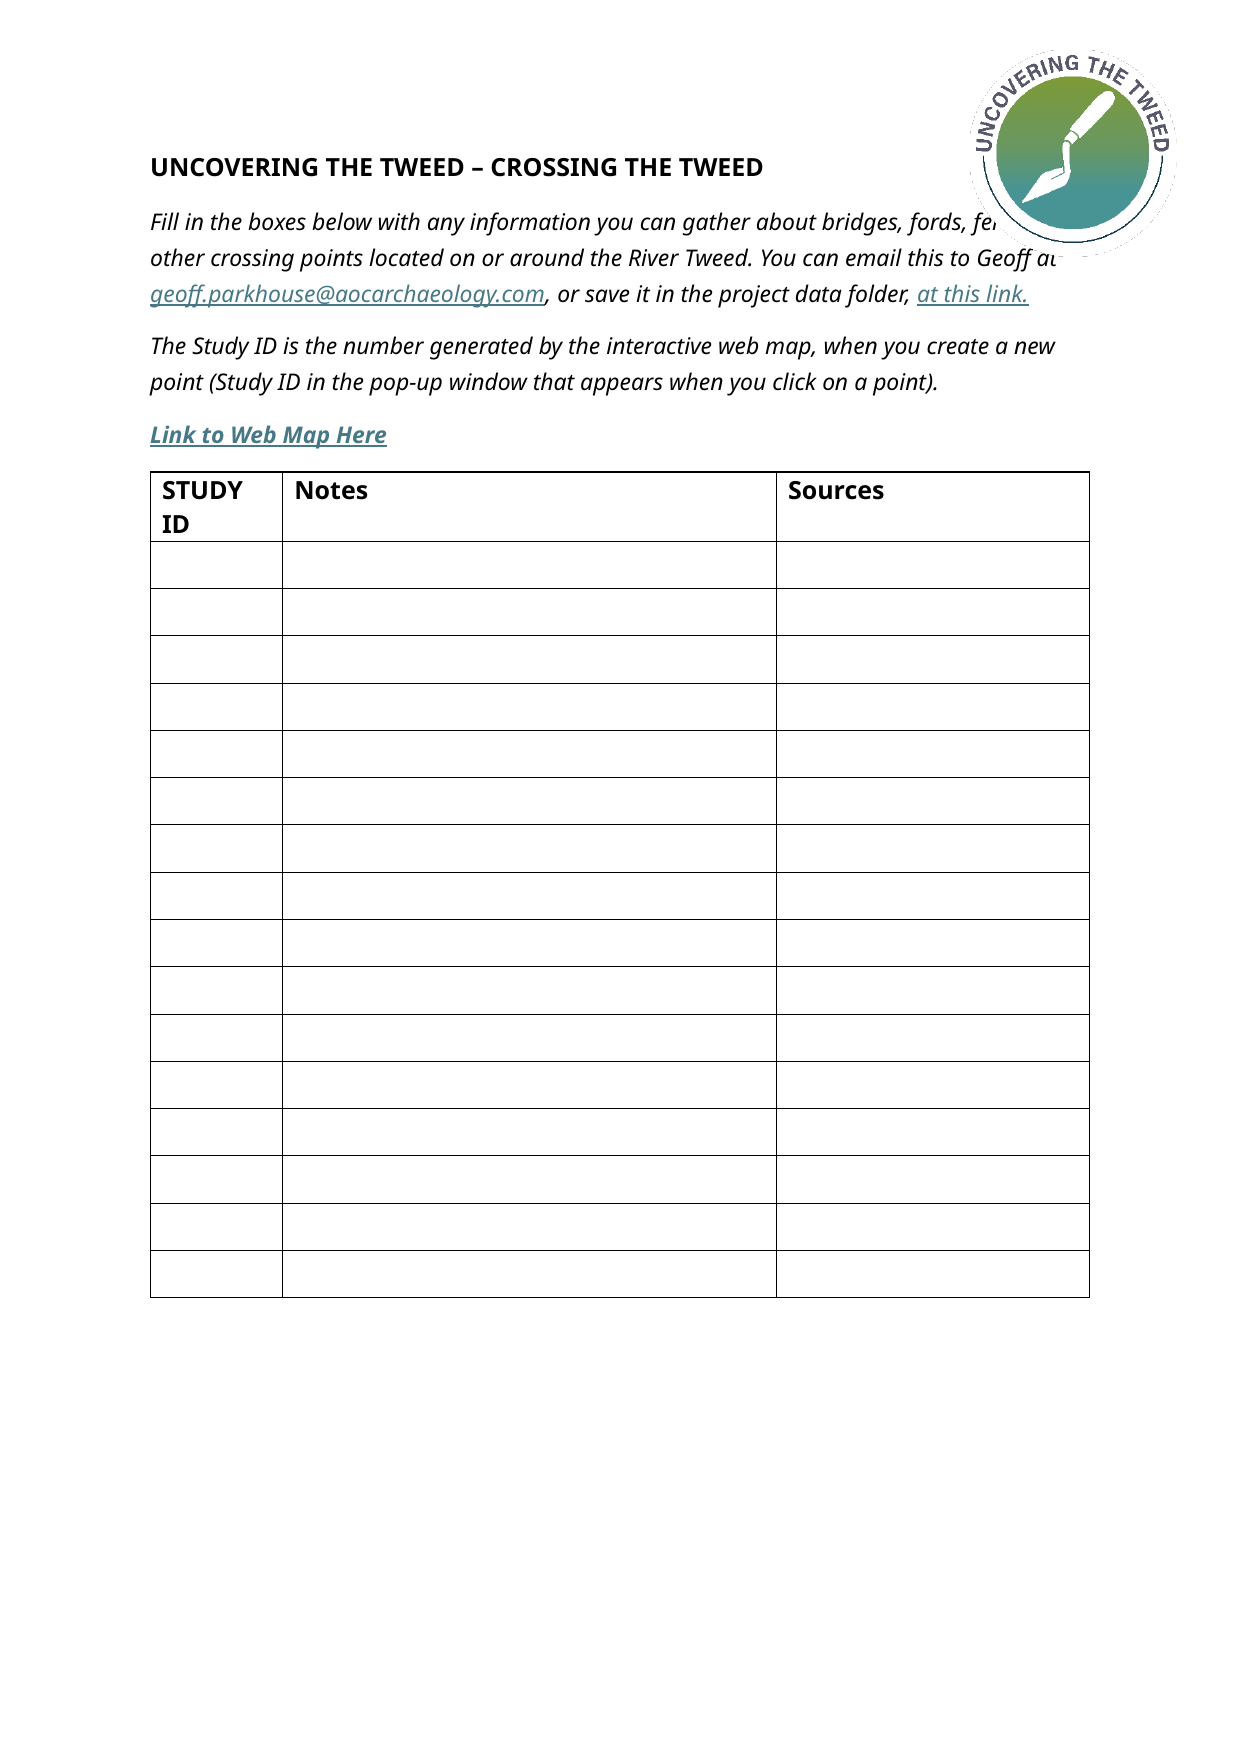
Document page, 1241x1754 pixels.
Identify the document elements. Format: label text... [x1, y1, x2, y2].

table_cell [777, 1204, 1089, 1250]
table_cell [151, 1204, 282, 1250]
table_cell [777, 778, 1089, 824]
table_cell [777, 731, 1089, 777]
table_cell [777, 1062, 1089, 1108]
table_cell [151, 542, 282, 588]
picture [968, 48, 1177, 257]
table_cell [151, 1062, 282, 1108]
text The Study ID is the number generated by the interactive web map, when you create a new point (Study ID in the pop-up window that appears when you click on a point). [150, 330, 1090, 397]
table_cell [283, 873, 776, 919]
table_header Notes [283, 473, 776, 541]
table_cell [283, 1109, 776, 1155]
table_cell [151, 1251, 282, 1297]
table_cell [777, 636, 1089, 682]
table_cell [777, 684, 1089, 730]
table_cell [151, 636, 282, 682]
table_cell [777, 1251, 1089, 1297]
text UNCOVERING THE TWEED – CROSSING THE TWEED [150, 150, 968, 184]
table_cell [283, 589, 776, 635]
table_cell [151, 778, 282, 824]
table_cell [283, 684, 776, 730]
table_cell [777, 1156, 1089, 1203]
table_cell [151, 589, 282, 635]
table_cell [777, 589, 1089, 635]
table_cell [777, 1109, 1089, 1155]
table_cell [777, 967, 1089, 1013]
table_cell [283, 967, 776, 1013]
table_cell [283, 731, 776, 777]
table_cell [151, 920, 282, 966]
table_cell [777, 542, 1089, 588]
table_cell [283, 1251, 776, 1297]
table_cell [283, 1156, 776, 1203]
table_header Sources [777, 473, 1089, 541]
table_cell [151, 873, 282, 919]
table_cell [777, 825, 1089, 872]
table_cell [777, 1015, 1089, 1061]
table_cell [283, 1015, 776, 1061]
table_cell [777, 873, 1089, 919]
table_cell [283, 636, 776, 682]
table_cell [283, 825, 776, 872]
table_cell [151, 825, 282, 872]
table_cell [283, 1204, 776, 1250]
table_header STUDY ID [151, 473, 282, 541]
table_cell [777, 920, 1089, 966]
table_cell [283, 920, 776, 966]
text Fill in the boxes below with any information you can gather about bridges, fords, ferries or other crossing points located on or around the River Tweed. You can email this to Geoff at geoff.parkhouse@aocarchaeology.com, or save it in the project data folder, at this link. [150, 206, 1090, 309]
table_cell [151, 684, 282, 730]
table_cell [283, 542, 776, 588]
table_cell [283, 778, 776, 824]
text Link to Web Map Here [150, 419, 1090, 450]
table_cell [151, 731, 282, 777]
table_cell [151, 1109, 282, 1155]
table_cell [283, 1062, 776, 1108]
table_cell [151, 1015, 282, 1061]
table_cell [151, 967, 282, 1013]
table_cell [151, 1156, 282, 1203]
